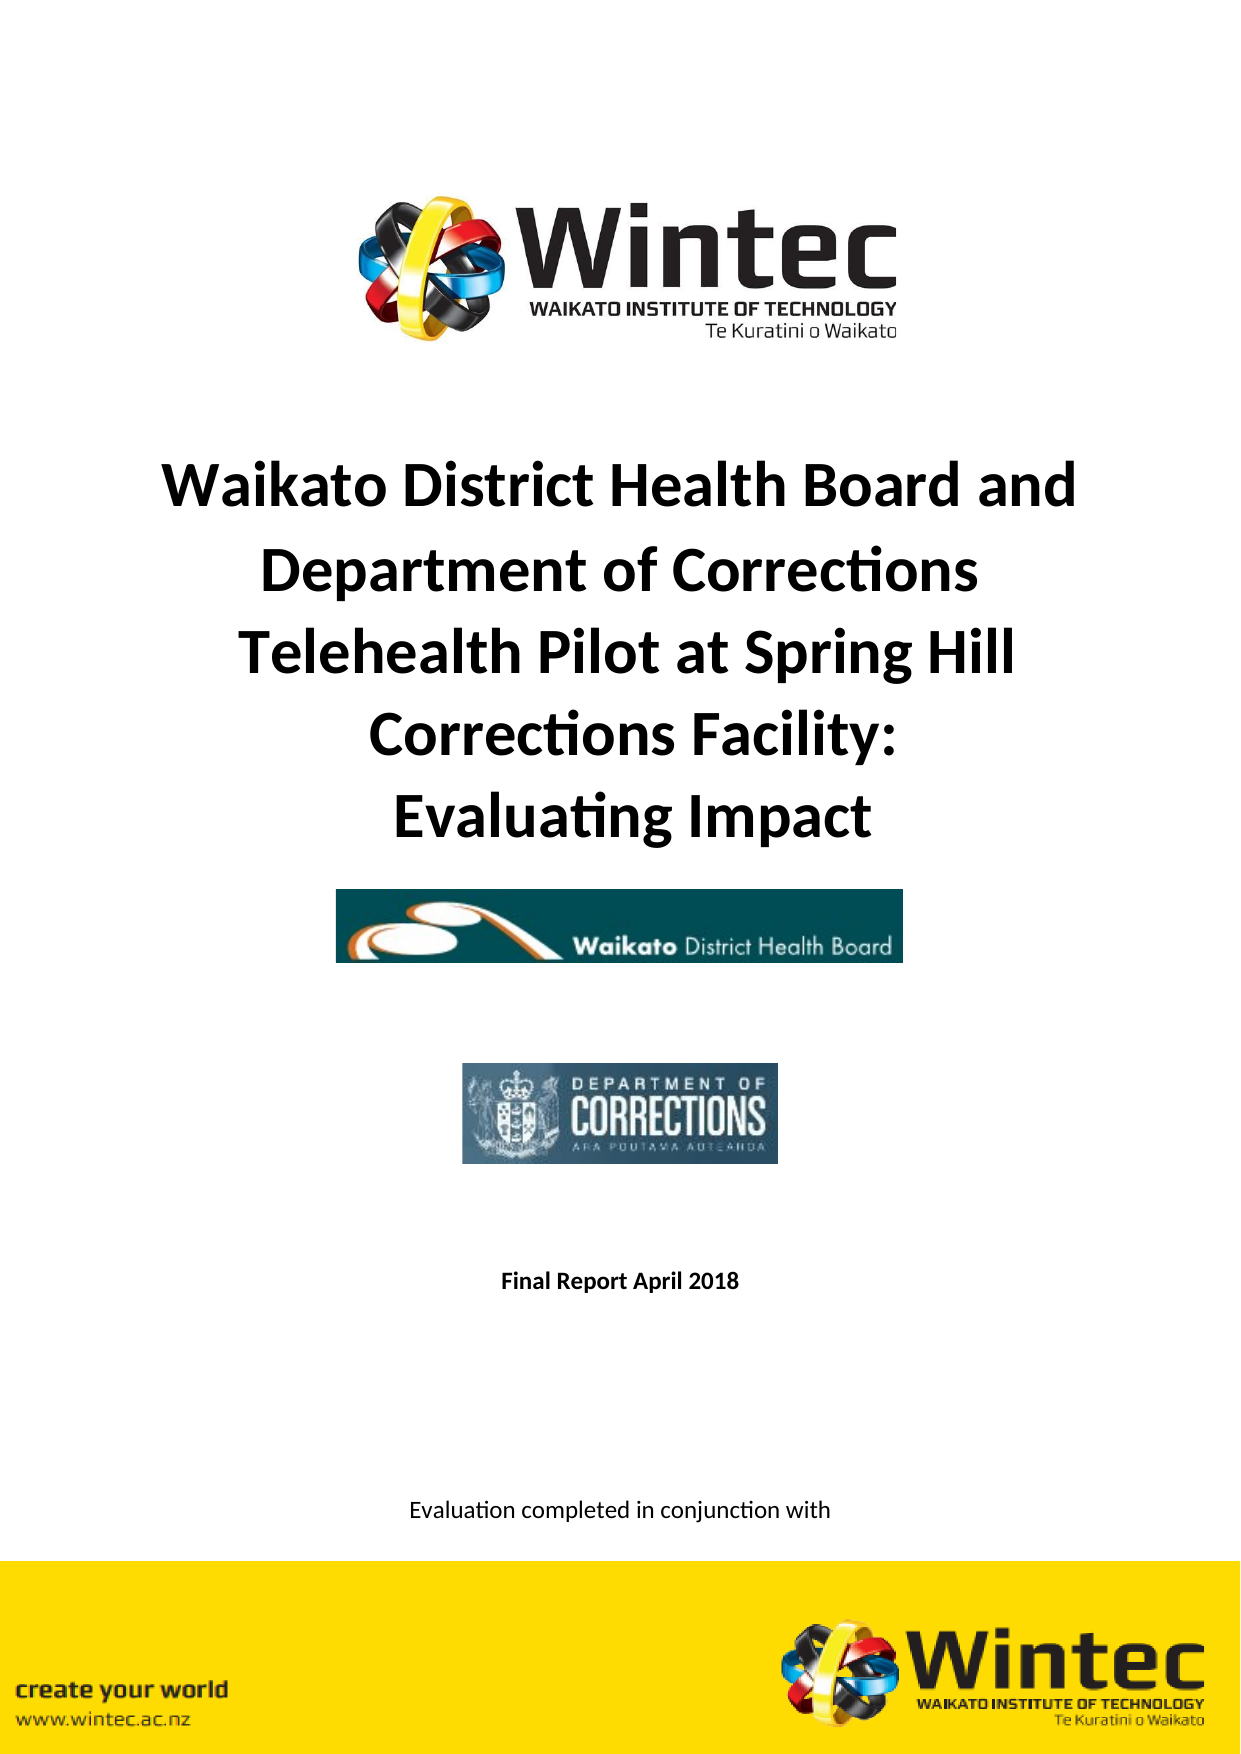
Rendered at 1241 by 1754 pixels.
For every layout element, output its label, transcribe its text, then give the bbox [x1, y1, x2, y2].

text Department of Corrections [216, 528, 1024, 607]
picture [352, 185, 897, 352]
picture [335, 889, 903, 963]
text Waikato District Health Board and [162, 443, 1108, 522]
text Evaluation completed in conjunction with [249, 1495, 991, 1525]
picture [462, 1063, 778, 1164]
text Final Report April 2018 [142, 1265, 1099, 1296]
text Telehealth Pilot at Spring Hill Corrections Facility: Evaluating Impact [216, 610, 1039, 853]
picture [0, 1560, 1241, 1754]
